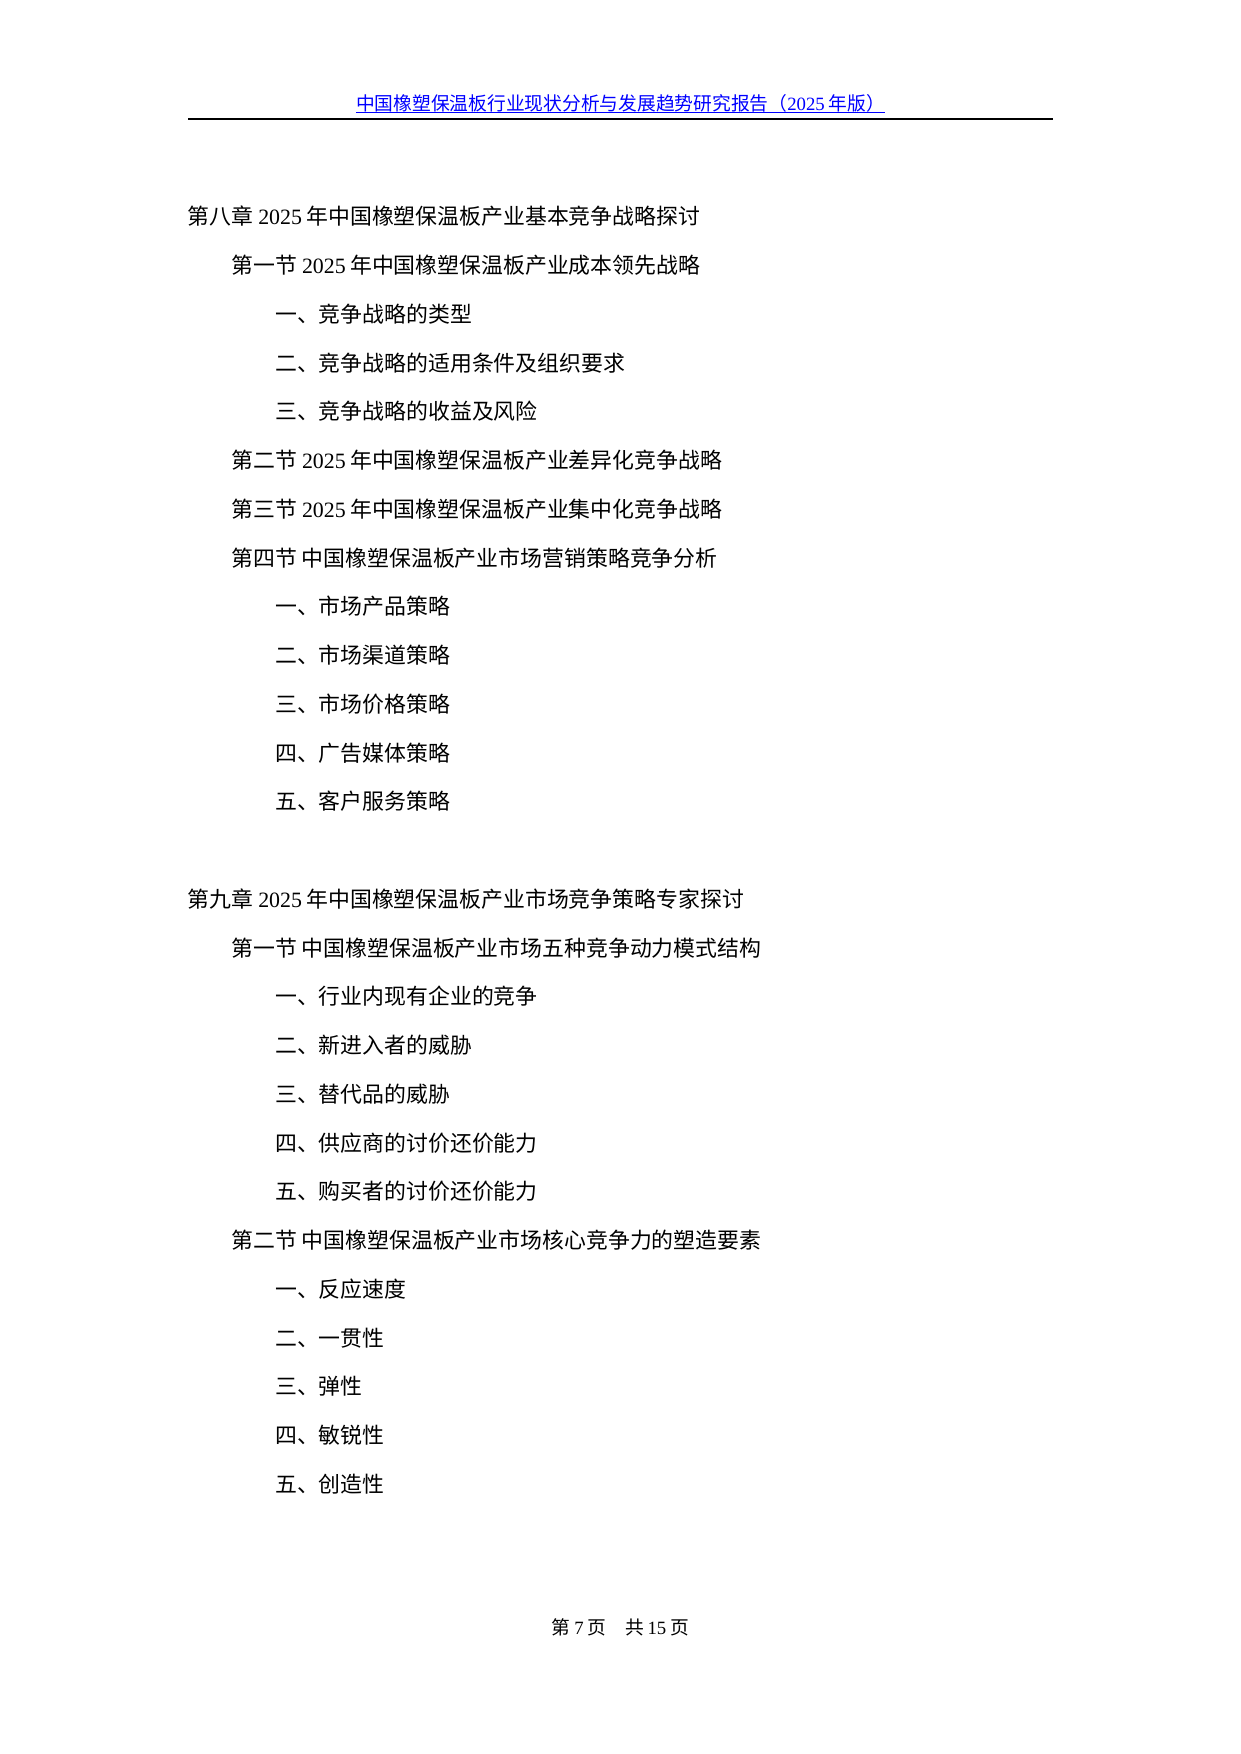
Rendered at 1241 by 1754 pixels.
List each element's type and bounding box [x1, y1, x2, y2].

text [187, 150, 1053, 1499]
